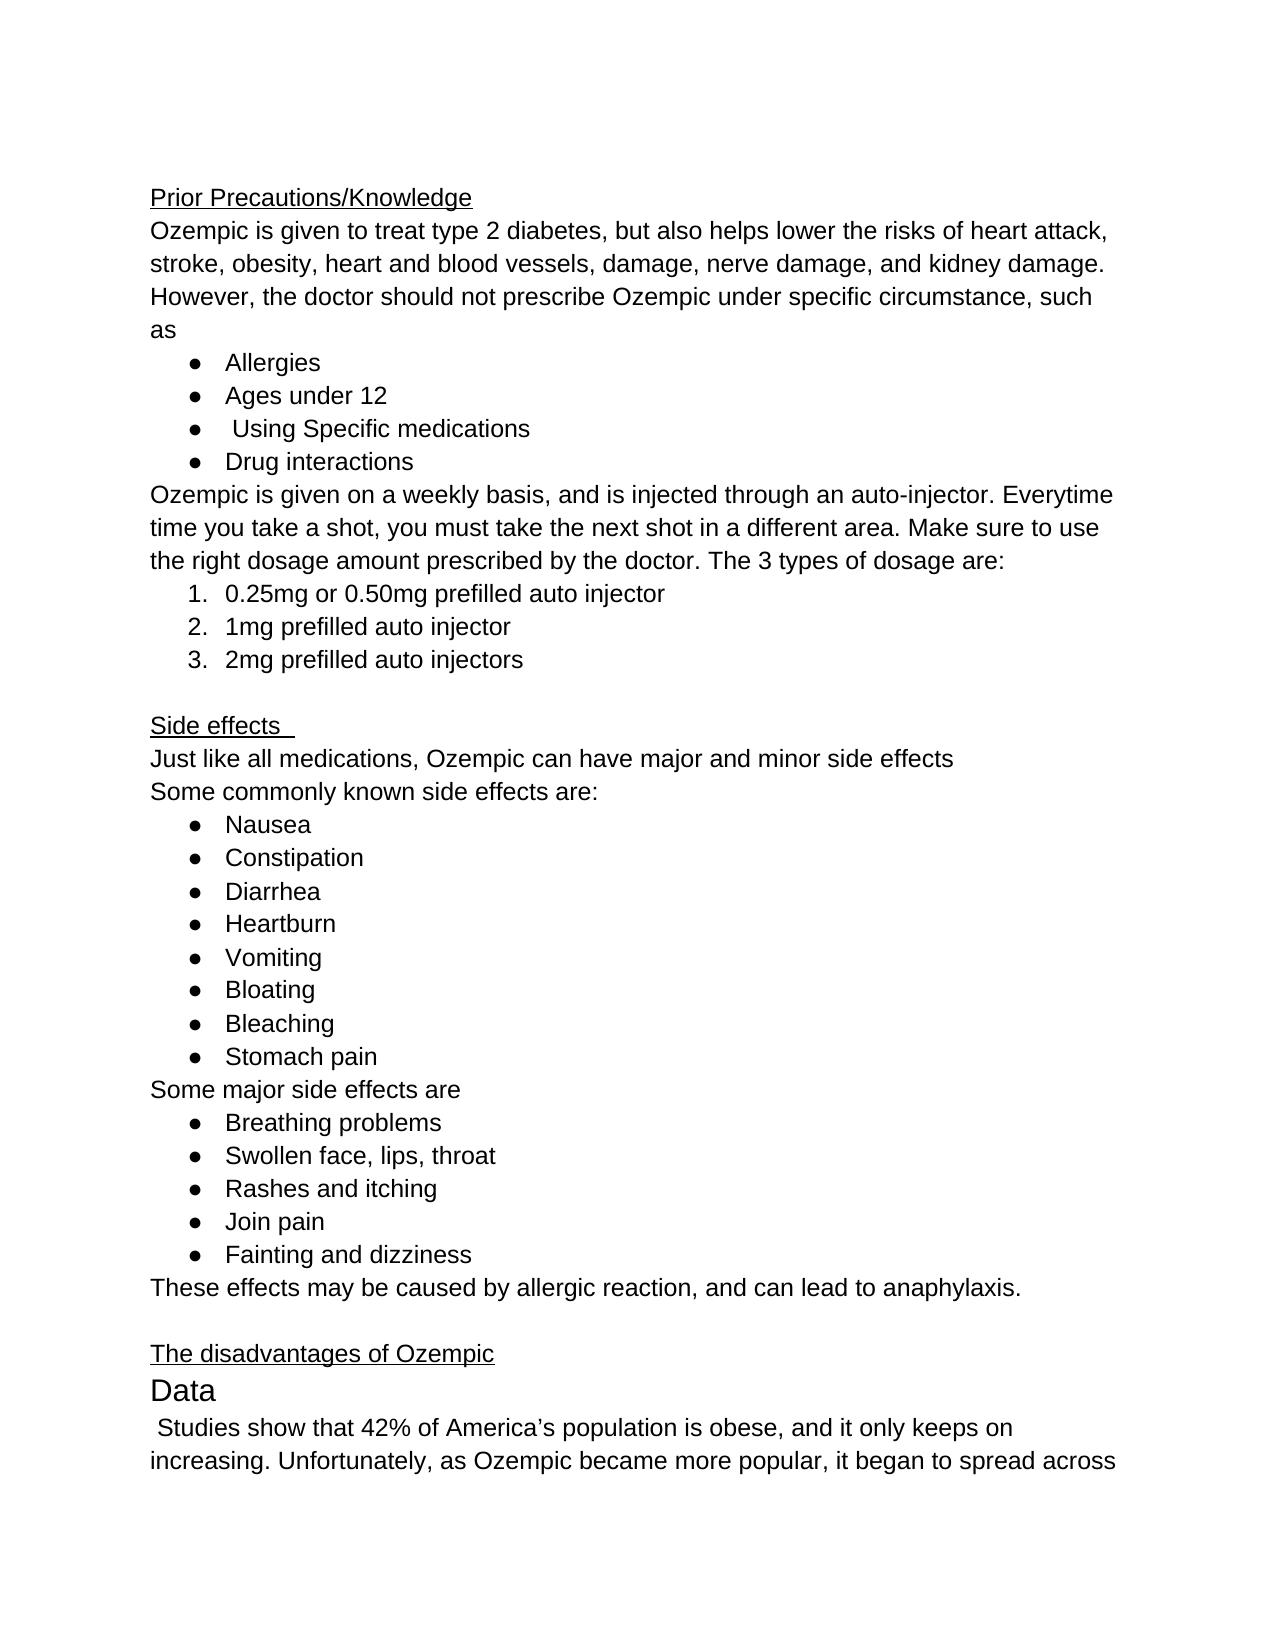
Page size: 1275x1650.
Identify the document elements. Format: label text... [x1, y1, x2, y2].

list Diarrhea [187, 876, 1125, 905]
list Swollen face, lips, throat [187, 1141, 1125, 1169]
list Rashes and itching [187, 1174, 1125, 1202]
list Stomach pain [187, 1042, 1125, 1070]
list 1mg prefilled auto injector [187, 612, 1125, 641]
text The disadvantages of Ozempic [150, 1339, 1125, 1367]
list Allergies [187, 348, 1125, 377]
list Vomiting [187, 942, 1125, 971]
text Data [150, 1372, 1125, 1408]
list Using Specific medications [187, 414, 1125, 443]
list 0.25mg or 0.50mg prefilled auto injector [187, 579, 1125, 608]
list Join pain [187, 1207, 1125, 1235]
list Heartburn [187, 909, 1125, 938]
text Some major side effects are [150, 1074, 1125, 1103]
text Side effects [150, 711, 1125, 740]
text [150, 1413, 1125, 1475]
list Nausea [187, 810, 1125, 839]
text Ozempic is given on a weekly basis, and is injected through an auto-injector. Everytime time you take a shot, you must take the next shot in a different area. Make sure to use the right dosage amount prescribed by the doctor. The 3 types of dosage are: [150, 480, 1125, 575]
text Ozempic is given to treat type 2 diabetes, but also helps lower the risks of heart attack, stroke, obesity, heart and blood vessels, damage, nerve damage, and kidney damage. However, the doctor should not prescribe Ozempic under specific circumstance, such as [150, 216, 1125, 344]
text Some commonly known side effects are: [150, 777, 1125, 806]
list 2mg prefilled auto injectors [187, 645, 1125, 674]
text Just like all medications, Ozempic can have major and minor side effects [150, 744, 1125, 773]
text These effects may be caused by allergic reaction, and can lead to anaphylaxis. [150, 1273, 1125, 1301]
list Breathing problems [187, 1108, 1125, 1136]
list Drug interactions [187, 447, 1125, 476]
list Constipation [187, 843, 1125, 872]
list Bleaching [187, 1008, 1125, 1037]
text Prior Precautions/Knowledge [150, 183, 1125, 212]
list Bloating [187, 976, 1125, 1004]
list Fainting and dizziness [187, 1240, 1125, 1268]
list Ages under 12 [187, 381, 1125, 410]
